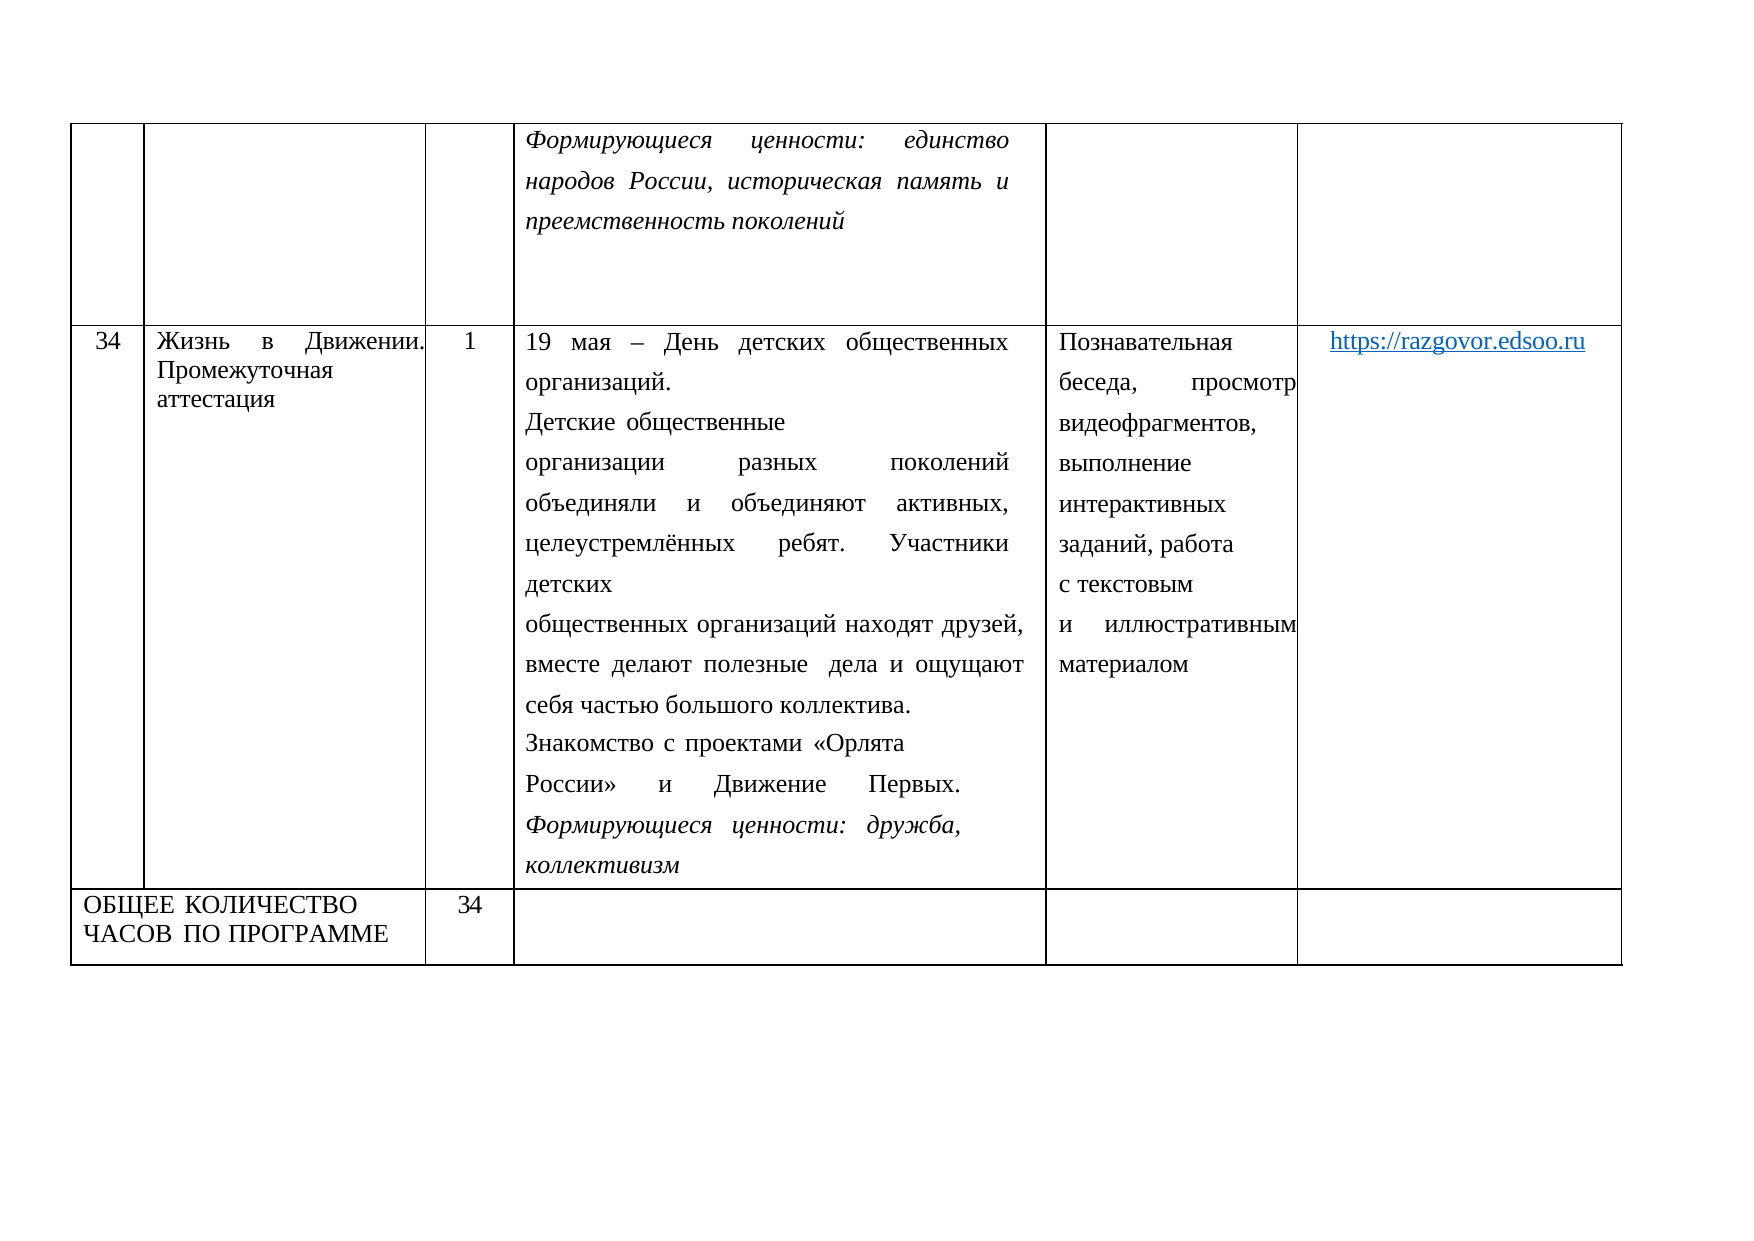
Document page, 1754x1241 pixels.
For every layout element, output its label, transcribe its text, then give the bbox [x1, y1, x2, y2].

table_cell 34 [72, 326, 143, 888]
table_header Формирующиеся ценности: единство народов России, историческая память и преемственность поколений [515, 124, 1045, 324]
table_header [426, 124, 513, 324]
table_cell ОБЩЕЕ КОЛИЧЕСТВО ЧАСОВ ПО ПРОГРАММЕ [72, 890, 425, 964]
table_cell [1298, 890, 1621, 964]
table_cell Жизнь в Движении. Промежуточная аттестация [145, 326, 425, 888]
table_cell [515, 890, 1045, 964]
table_header [145, 124, 425, 324]
table_cell 19 мая – День детских общественных организаций. Детские общественные организации разных поколений объединяли и объединяют активных, целеустремлённых ребят. Участники детских общественных организаций находят друзей, вместе делают полезные дела и ощущают себя частью большого коллектива. Знакомство с проектами «Орлята России» и Движение Первых. Формирующиеся ценности: дружба, коллективизм [515, 326, 1045, 888]
table_cell [1047, 890, 1297, 964]
table_cell Познавательная беседа, просмотр видеофрагментов, выполнение интерактивных заданий, работа с текстовым и иллюстративным материалом [1047, 326, 1297, 888]
table_cell 1 [426, 326, 513, 888]
table_header [72, 124, 143, 324]
table_header [1298, 124, 1621, 324]
table_header [1047, 124, 1297, 324]
table_cell https://razgovor.edsoo.ru [1298, 326, 1621, 888]
table_cell 34 [426, 890, 513, 964]
